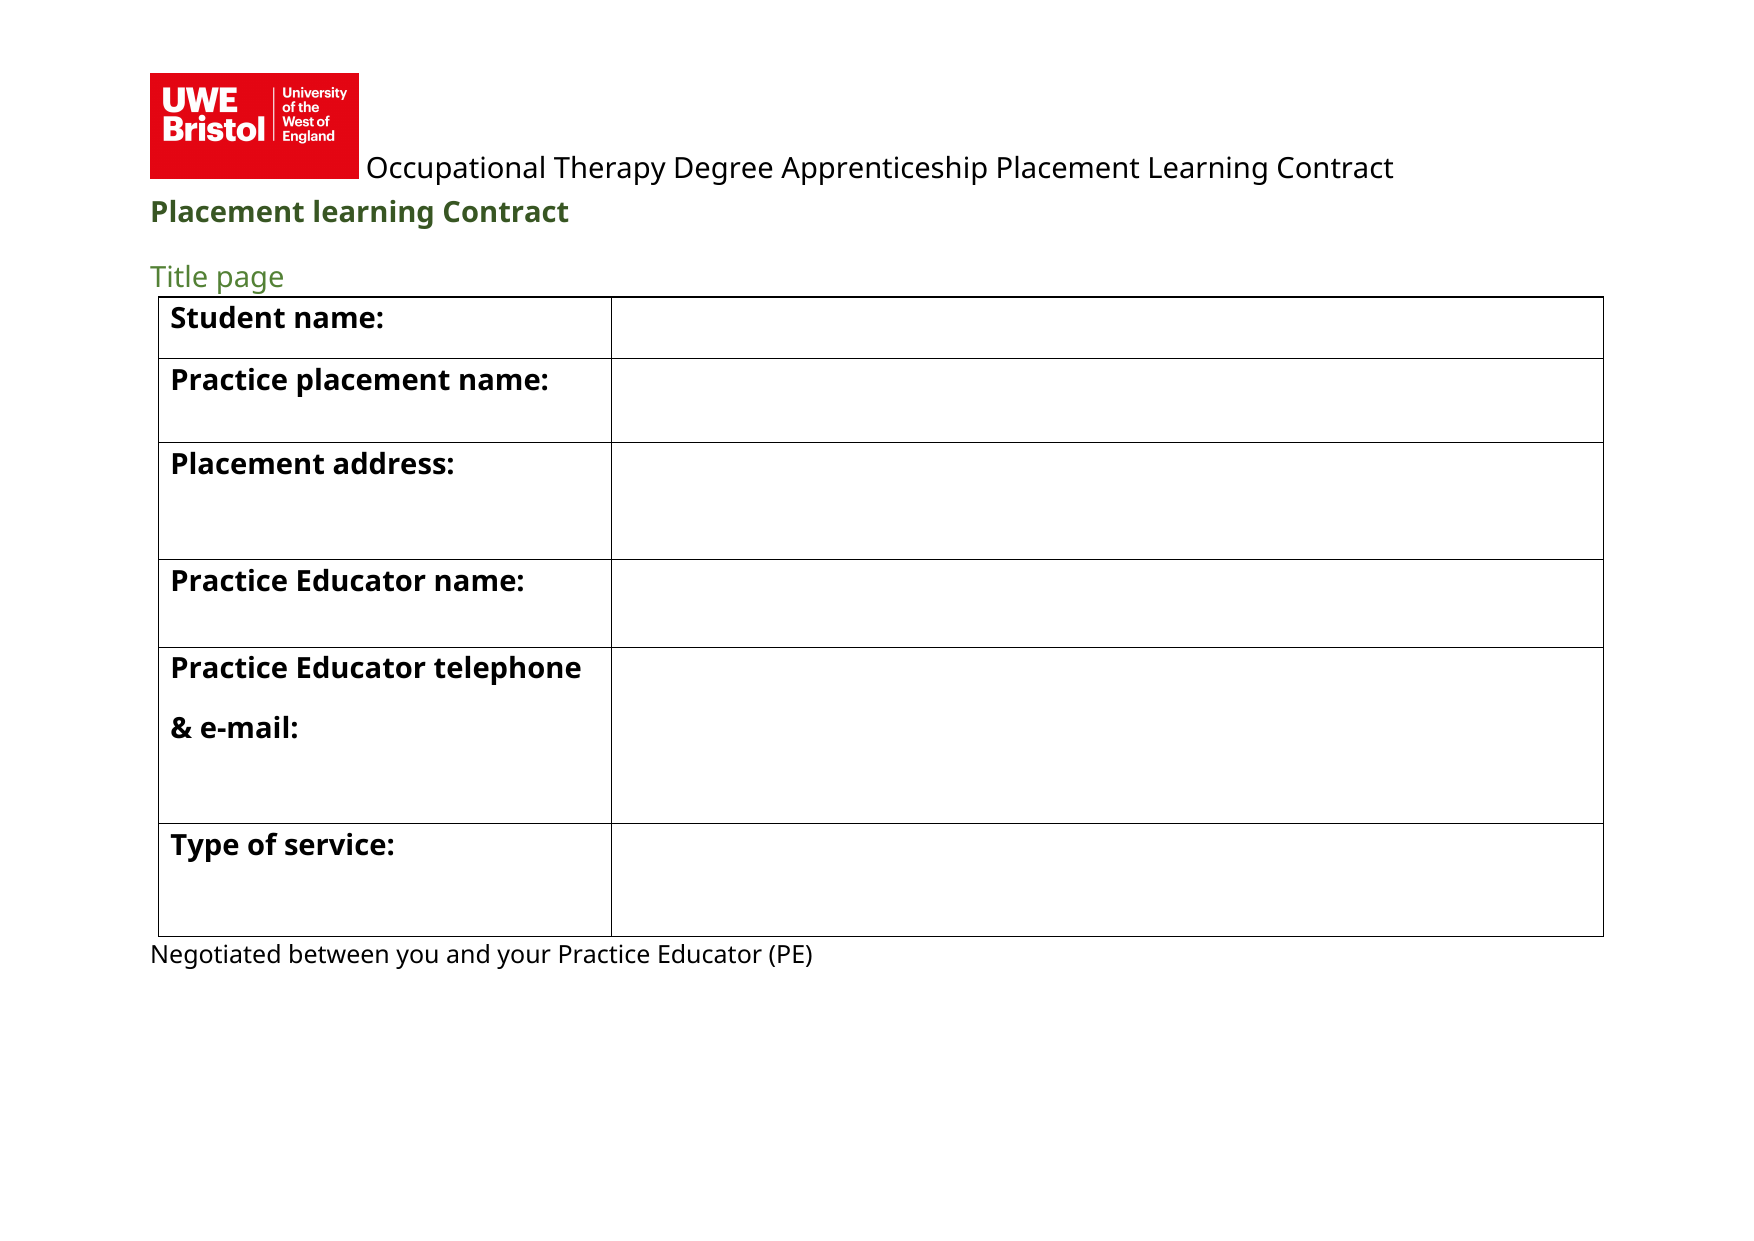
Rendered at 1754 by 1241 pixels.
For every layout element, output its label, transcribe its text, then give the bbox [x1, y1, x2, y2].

table_header Student name: [159, 298, 611, 358]
table_cell Placement address: [159, 443, 611, 559]
table_cell [612, 824, 1603, 936]
table_header [612, 298, 1603, 358]
table_cell [612, 443, 1603, 559]
text Negotiated between you and your Practice Educator (PE) [150, 937, 1604, 971]
table_cell [612, 560, 1603, 647]
table_cell Practice Educator telephone & e-mail: [159, 648, 611, 823]
table_cell [612, 648, 1603, 823]
table_cell Practice placement name: [159, 359, 611, 442]
table_cell Practice Educator name: [159, 560, 611, 647]
subtitle Placement learning Contract [150, 191, 1604, 231]
table_cell [612, 359, 1603, 442]
picture [150, 73, 359, 179]
table_cell Type of service: [159, 824, 611, 936]
list Title page [150, 251, 1604, 296]
